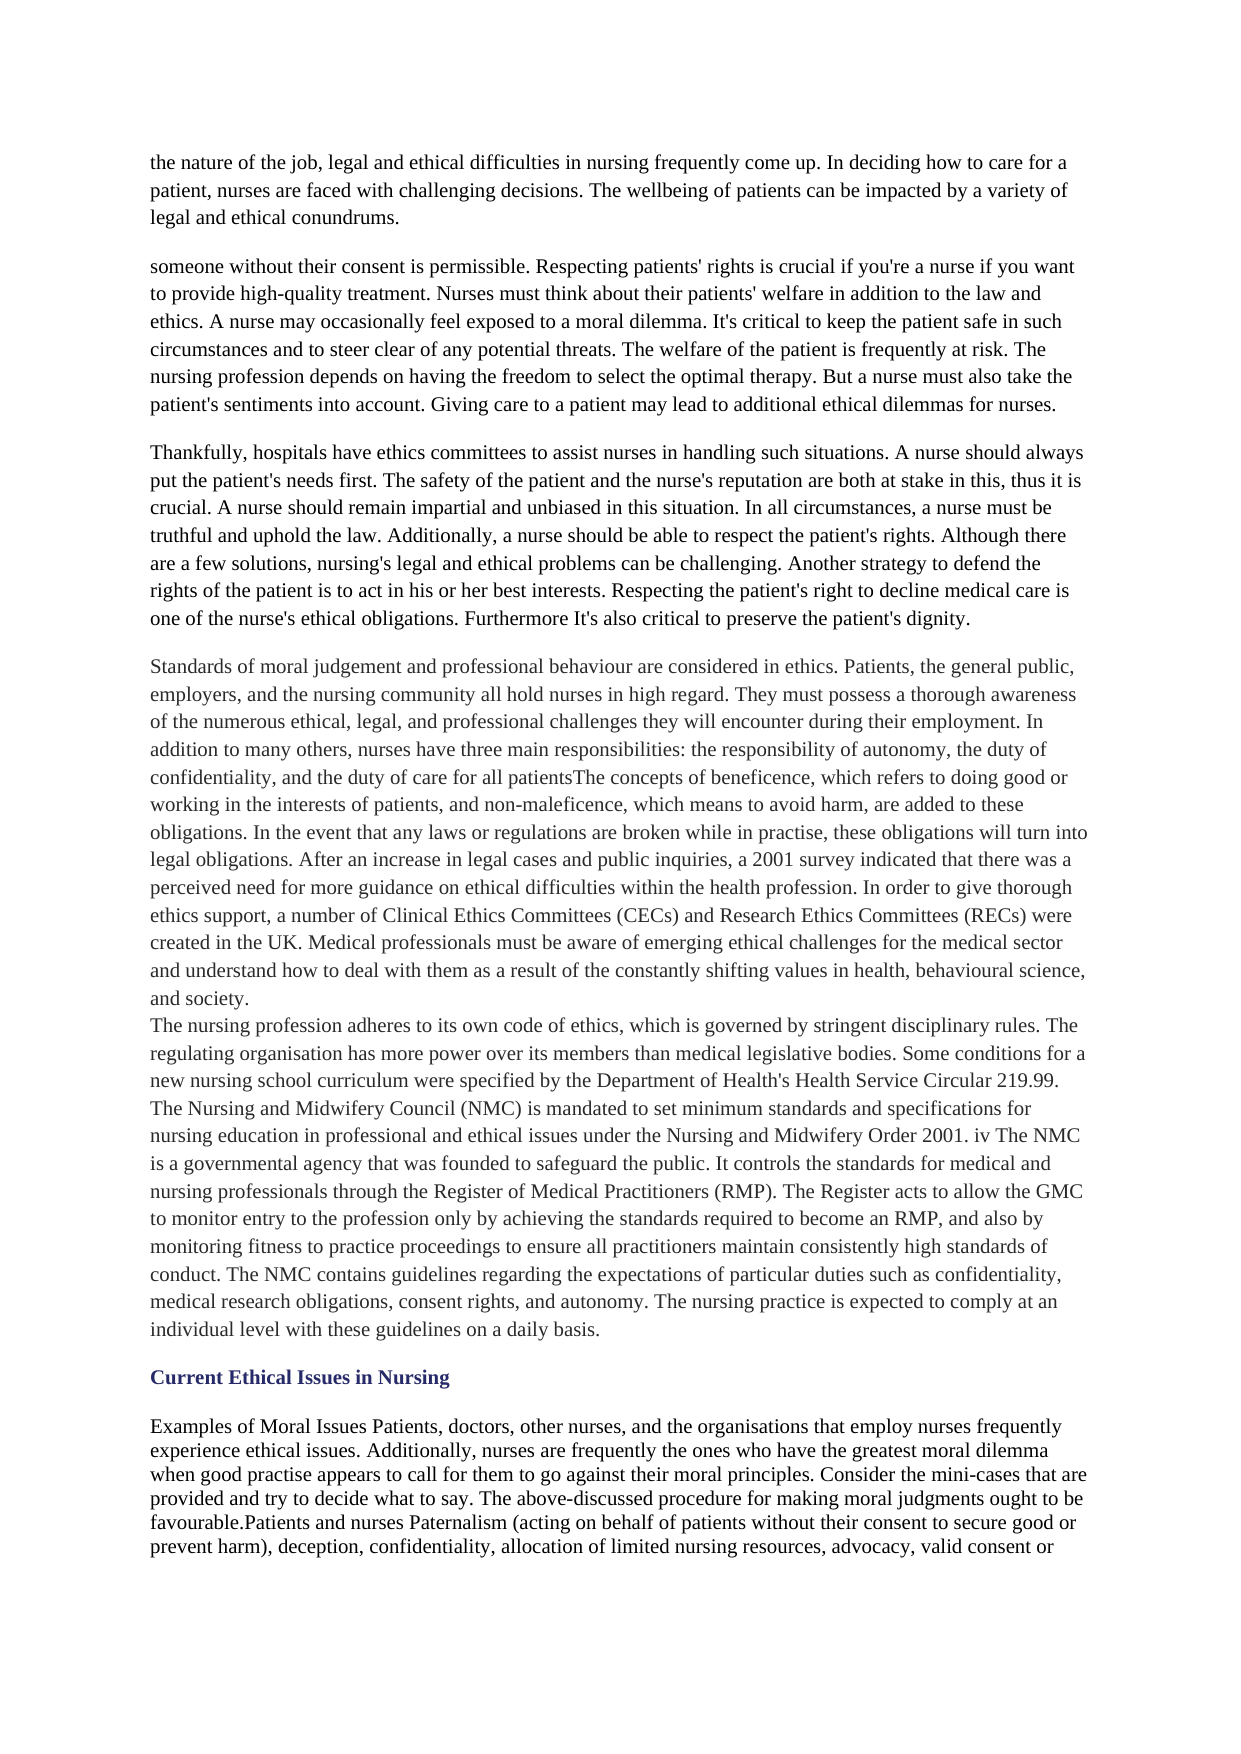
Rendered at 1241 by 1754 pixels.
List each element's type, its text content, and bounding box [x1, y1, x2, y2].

text someone without their consent is permissible. Respecting patients' rights is crucial if you're a nurse if you want to provide high-quality treatment. Nurses must think about their patients' welfare in addition to the law and ethics. A nurse may occasionally feel exposed to a moral dilemma. It's critical to keep the patient safe in such circumstances and to steer clear of any potential threats. The welfare of the patient is frequently at risk. The nursing profession depends on having the freedom to select the optimal therapy. But a nurse must also take the patient's sentiments into account. Giving care to a patient may lead to additional ethical dilemmas for nurses. [150, 254, 1090, 416]
text Thankfully, hospitals have ethics committees to assist nurses in handling such situations. A nurse should always put the patient's needs first. The safety of the patient and the nurse's reputation are both at stake in this, thus it is crucial. A nurse should remain impartial and unbiased in this situation. In all circumstances, a nurse must be truthful and uphold the law. Additionally, a nurse should be able to respect the patient's rights. Although there are a few solutions, nursing's legal and ethical problems can be challenging. Another strategy to defend the rights of the patient is to act in his or her best interests. Respecting the patient's right to decline medical care is one of the nurse's ethical obligations. Furthermore It's also critical to preserve the patient's dignity. [150, 440, 1090, 630]
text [150, 1413, 1090, 1558]
text Current Ethical Issues in Nursing [150, 1365, 1090, 1389]
text Standards of moral judgement and professional behaviour are considered in ethics. Patients, the general public, employers, and the nursing community all hold nurses in high regard. They must possess a thorough awareness of the numerous ethical, legal, and professional challenges they will encounter during their employment. In addition to many others, nurses have three main responsibilities: the responsibility of autonomy, the duty of confidentiality, and the duty of care for all patientsThe concepts of beneficence, which refers to doing good or working in the interests of patients, and non-maleficence, which means to avoid harm, are added to these obligations. In the event that any laws or regulations are broken while in practise, these obligations will turn into legal obligations. After an increase in legal cases and public inquiries, a 2001 survey indicated that there was a perceived need for more guidance on ethical difficulties within the health profession. In order to give thorough ethics support, a number of Clinical Ethics Committees (CECs) and Research Ethics Committees (RECs) were created in the UK. Medical professionals must be aware of emerging ethical challenges for the medical sector and understand how to deal with them as a result of the constantly shifting values in health, behavioural science, and society. The nursing profession adheres to its own code of ethics, which is governed by stringent disciplinary rules. The regulating organisation has more power over its members than medical legislative bodies. Some conditions for a new nursing school curriculum were specified by the Department of Health's Health Service Circular 219.99. The Nursing and Midwifery Council (NMC) is mandated to set minimum standards and specifications for nursing education in professional and ethical issues under the Nursing and Midwifery Order 2001. iv The NMC is a governmental agency that was founded to safeguard the public. It controls the standards for medical and nursing professionals through the Register of Medical Practitioners (RMP). The Register acts to allow the GMC to monitor entry to the profession only by achieving the standards required to become an RMP, and also by monitoring fitness to practice proceedings to ensure all practitioners maintain consistently high standards of conduct. The NMC contains guidelines regarding the expectations of particular duties such as confidentiality, medical research obligations, consent rights, and autonomy. The nursing practice is expected to comply at an individual level with these guidelines on a daily basis. [150, 654, 1090, 1341]
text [150, 150, 1090, 229]
